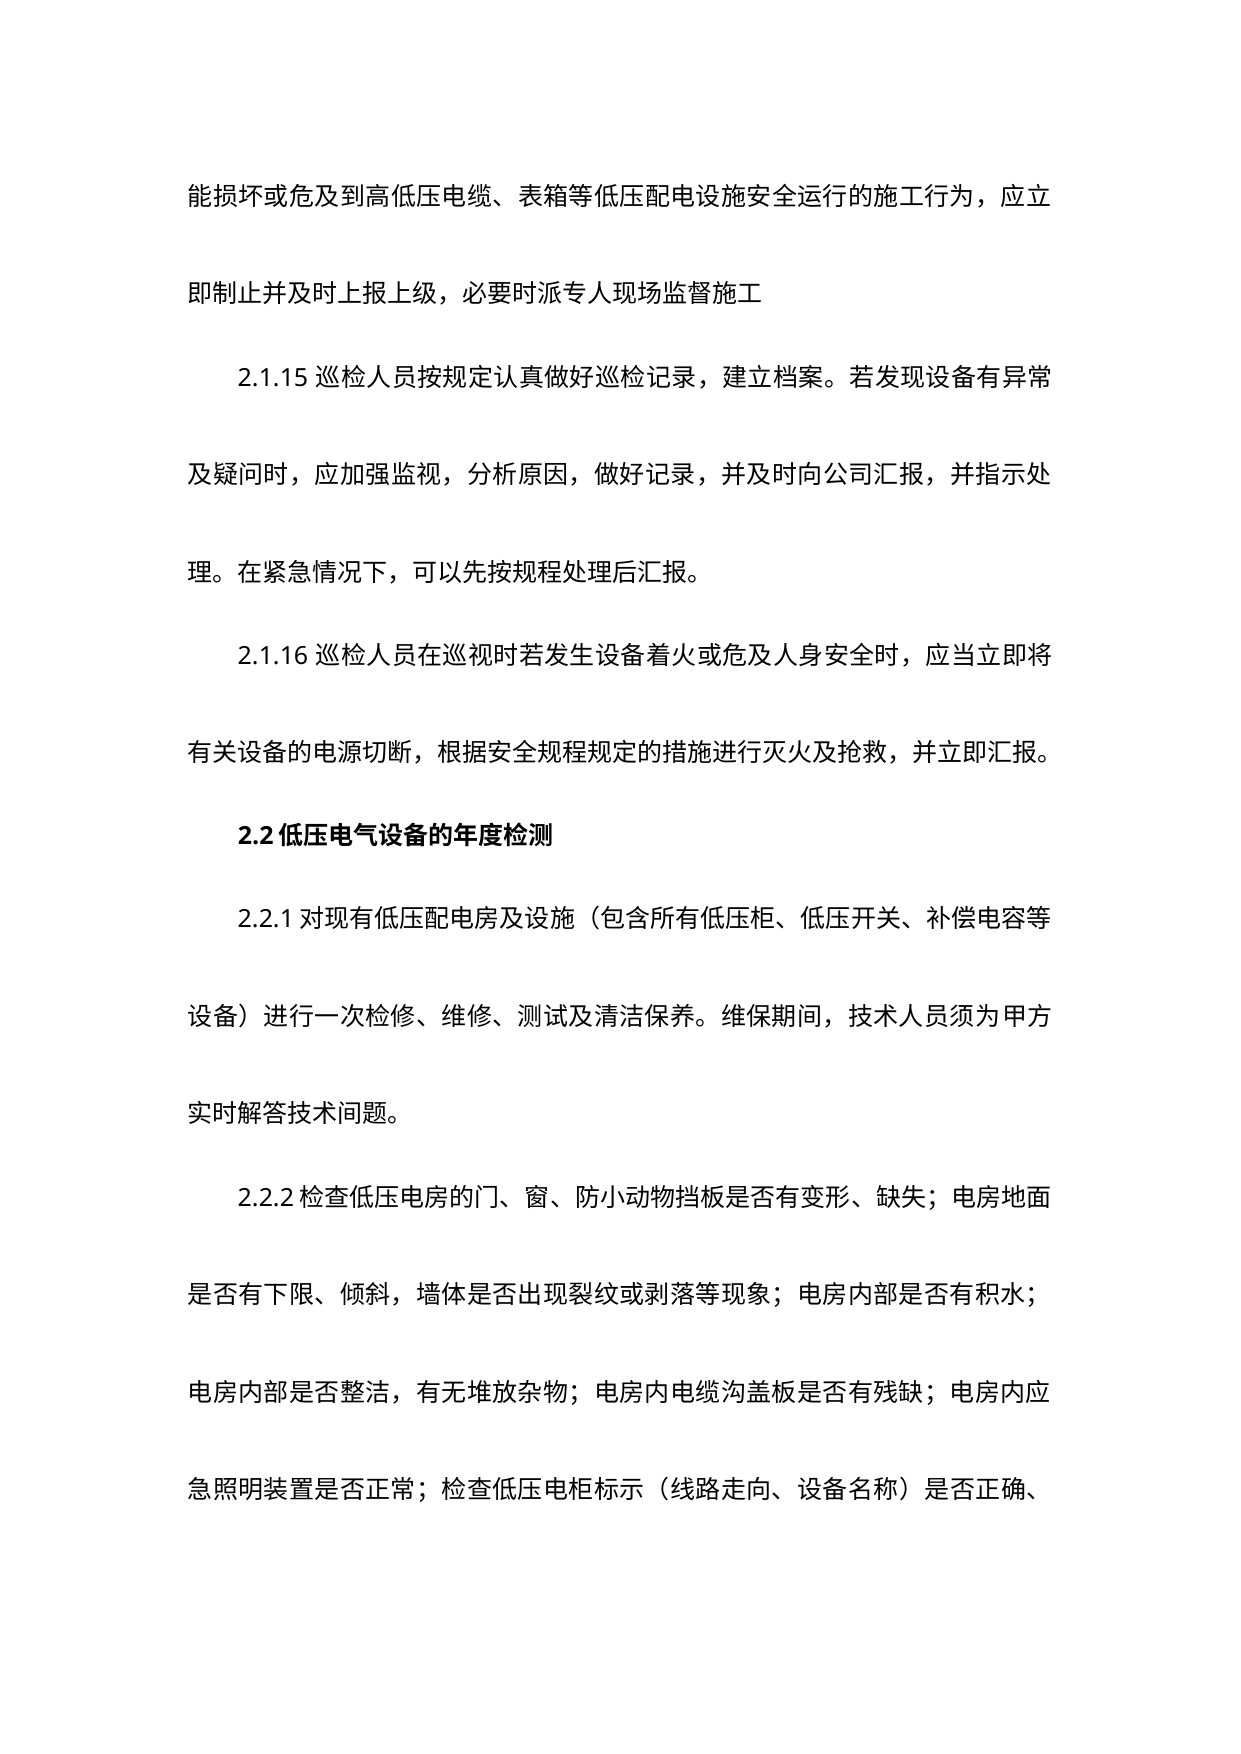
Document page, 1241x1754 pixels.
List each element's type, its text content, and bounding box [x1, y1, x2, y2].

text 2.1.16 巡检人员在巡视时若发生设备着火或危及人身安全时，应当立即将有关设备的电源切断，根据安全规程规定的措施进行灭火及抢救，并立即汇报。 [187, 621, 1053, 783]
text 2.1.15 巡检人员按规定认真做好巡检记录，建立档案。若发现设备有异常及疑问时，应加强监视，分析原因，做好记录，并及时向公司汇报，并指示处理。在紧急情况下，可以先按规程处理后汇报。 [187, 343, 1053, 603]
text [187, 1163, 1053, 1520]
text 2.2低压电气设备的年度检测 [187, 801, 1053, 866]
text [187, 162, 1053, 324]
text 2.2.1对现有低压配电房及设施（包含所有低压柜、低压开关、补偿电容等设备）进行一次检修、维修、测试及清洁保养。维保期间，技术人员须为甲方实时解答技术间题。 [187, 884, 1053, 1144]
